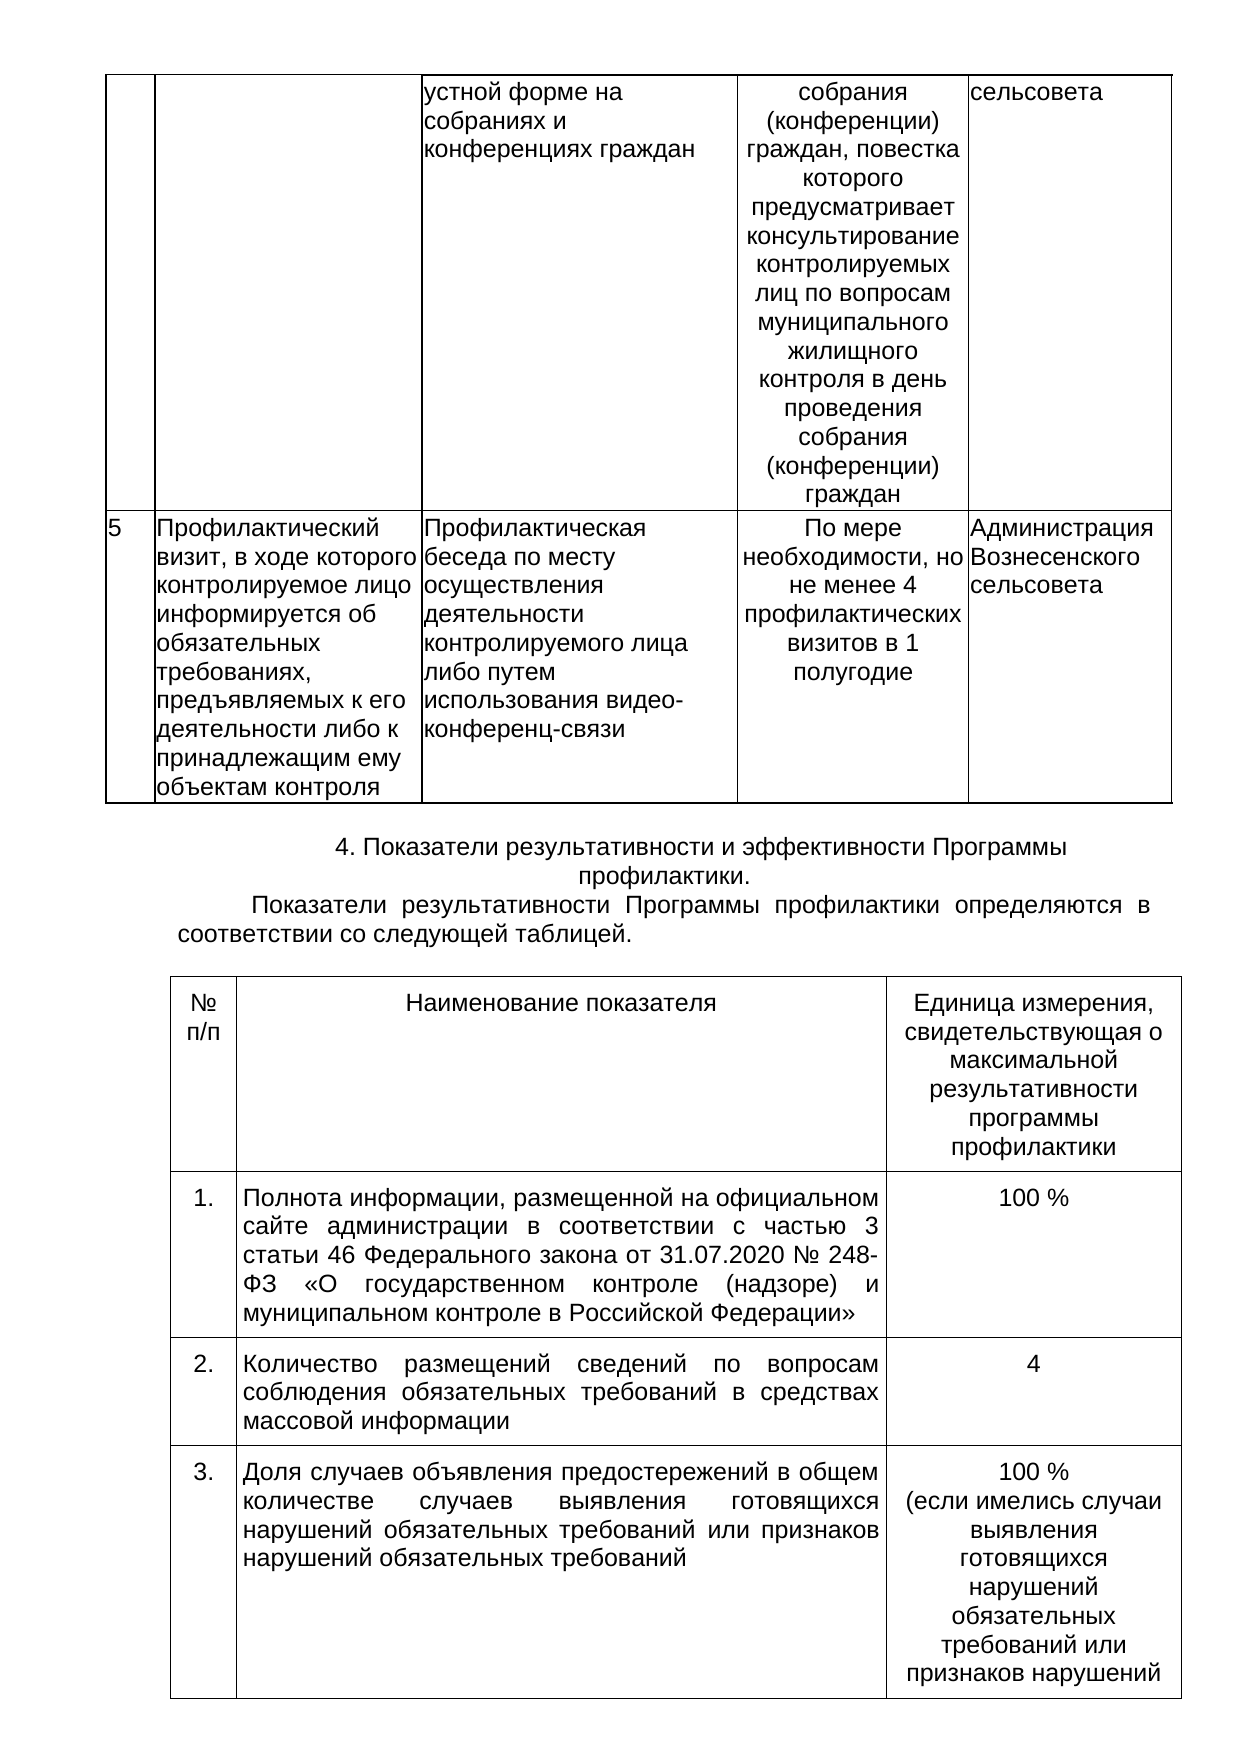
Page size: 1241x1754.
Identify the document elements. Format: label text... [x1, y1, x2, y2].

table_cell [969, 76, 1171, 510]
table_cell Полнота информации, размещенной на официальном сайте администрации в соответствии с частью 3 статьи 46 Федерального закона от 31.07.2020 № 248-ФЗ «О государственном контроле (надзоре) и муниципальном контроле в Российской Федерации» [237, 1172, 886, 1337]
table_cell 1. [171, 1172, 236, 1337]
table_cell 3. [171, 1446, 236, 1698]
table_header Наименование показателя [237, 977, 886, 1171]
table_cell 2. [171, 1338, 236, 1445]
table_cell 4. Консультирование контролируемых лиц в устной форме на собраниях и конференциях граждан [423, 76, 737, 510]
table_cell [237, 1446, 886, 1698]
table_header Единица измерения, свидетельствующая о максимальной результативности программы профилактики [887, 977, 1181, 1171]
text Показатели результативности Программы профилактики определяются в соответствии со следующей таблицей. [177, 890, 1152, 947]
table_cell [107, 75, 154, 510]
table_cell 100 % [887, 1172, 1181, 1337]
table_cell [738, 76, 968, 510]
table_cell 5 [107, 511, 154, 802]
table_header № п/п [171, 977, 236, 1171]
table_cell [156, 75, 421, 510]
text 4. Показатели результативности и эффективности Программы профилактики. [177, 832, 1152, 890]
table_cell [887, 1446, 1181, 1698]
table_cell 4 [887, 1338, 1181, 1445]
table_cell Администрация Вознесенского сельсовета [969, 511, 1171, 802]
table_cell Количество размещений сведений по вопросам соблюдения обязательных требований в средствах массовой информации [237, 1338, 886, 1445]
table_cell По мере необходимости, но не менее 4 профилактических визитов в 1 полугодие [738, 511, 968, 802]
table_cell Профилактический визит, в ходе которого контролируемое лицо информируется об обязательных требованиях, предъявляемых к его деятельности либо к принадлежащим ему объектам контроля [156, 511, 421, 802]
table_cell Профилактическая беседа по месту осуществления деятельности контролируемого лица либо путем использования видео-конференц-связи [423, 511, 737, 802]
